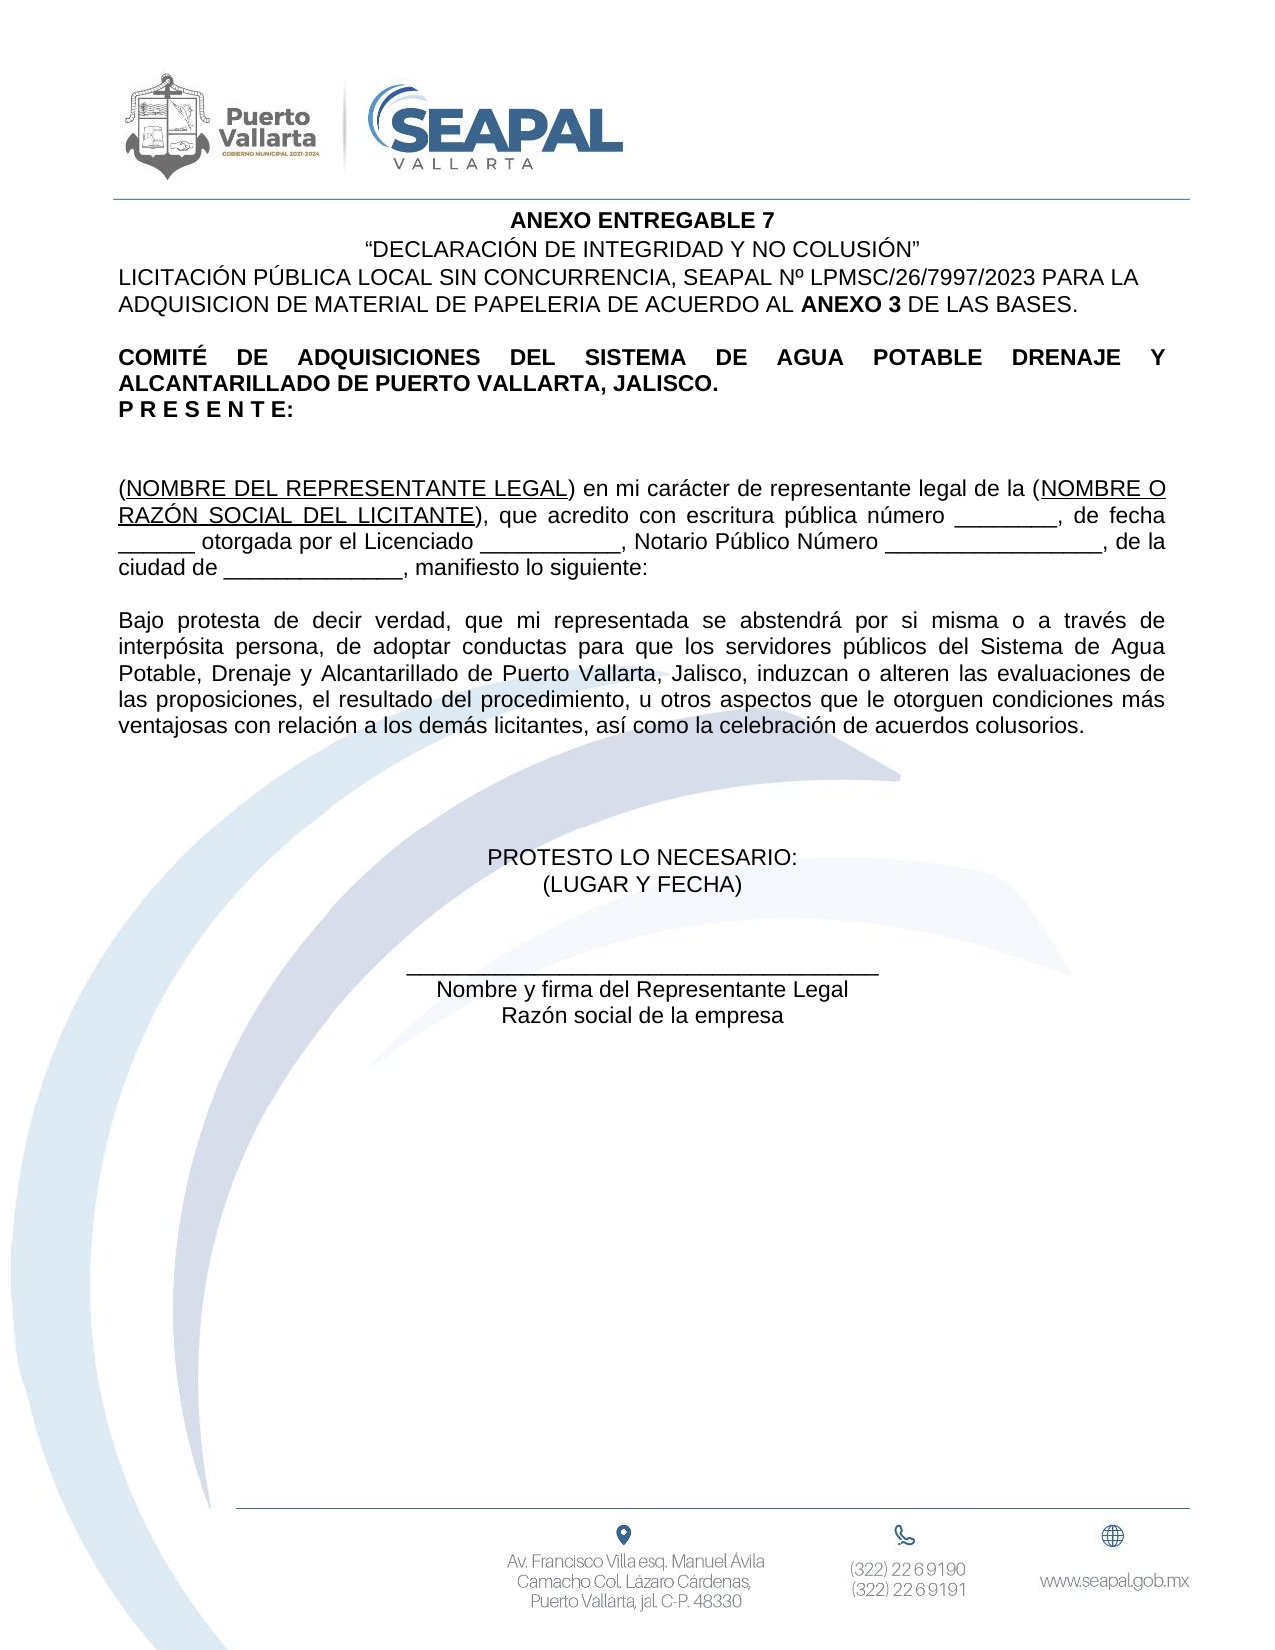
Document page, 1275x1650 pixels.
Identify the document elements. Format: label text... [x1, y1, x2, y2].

text “DECLARACIÓN DE INTEGRIDAD Y NO COLUSIÓN” [118, 236, 1166, 262]
text ANEXO ENTREGABLE 7 [118, 207, 1166, 234]
text P R E S E N T E: [118, 396, 1166, 422]
text PROTESTO LO NECESARIO: [118, 844, 1166, 871]
text (LUGAR Y FECHA) [118, 871, 1166, 897]
picture [9, 0, 1275, 1650]
text COMITÉ DE ADQUISICIONES DEL SISTEMA DE AGUA POTABLE DRENAJE Y ALCANTARILLADO DE PUERTO VALLARTA, JALISCO. [118, 343, 1166, 396]
text Bajo protesta de decir verdad, que mi representada se abstendrá por si misma o a través de interpósita persona, de adoptar conductas para que los servidores públicos del Sistema de Agua Potable, Drenaje y Alcantarillado de Puerto Vallarta, Jalisco, induzcan o alteren las evaluaciones de las proposiciones, el resultado del procedimiento, u otros aspectos que le otorguen condiciones más ventajosas con relación a los demás licitantes, así como la celebración de acuerdos colusorios. [118, 607, 1166, 739]
text _____________________________________ [118, 949, 1166, 976]
text Nombre y firma del Representante Legal [118, 976, 1166, 1002]
text Razón social de la empresa [118, 1002, 1166, 1029]
text (NOMBRE DEL REPRESENTANTE LEGAL) en mi carácter de representante legal de la (NOMBRE O RAZÓN SOCIAL DEL LICITANTE), que acredito con escritura pública número ________, de fecha ______ otorgada por el Licenciado ___________, Notario Público Número _________________, de la ciudad de ______________, manifiesto lo siguiente: [118, 475, 1166, 581]
text LICITACIÓN PÚBLICA LOCAL SIN CONCURRENCIA, SEAPAL Nº LPMSC/26/7997/2023 PARA LA ADQUISICION DE MATERIAL DE PAPELERIA DE ACUERDO AL ANEXO 3 DE LAS BASES. [118, 264, 1166, 317]
